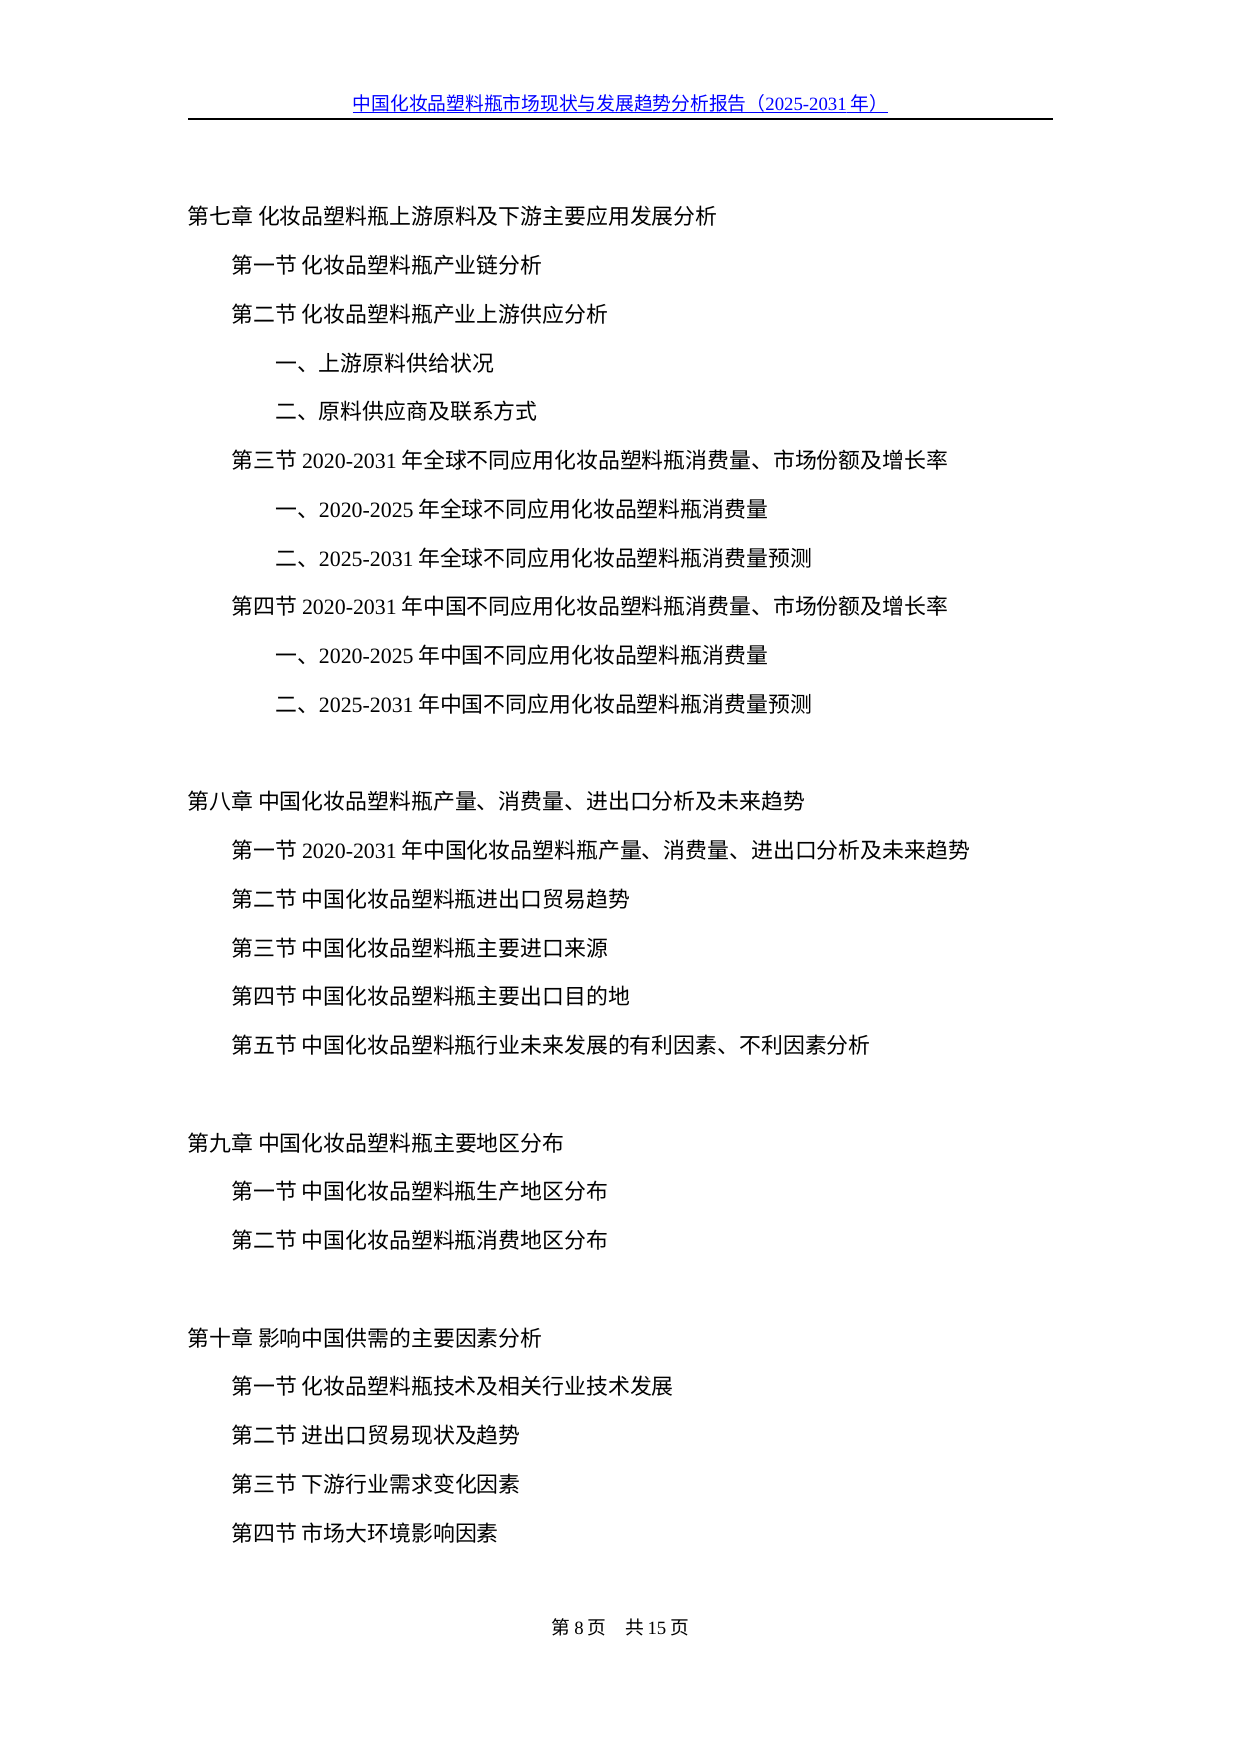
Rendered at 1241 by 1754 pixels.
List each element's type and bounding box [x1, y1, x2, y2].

text [187, 150, 1053, 1548]
